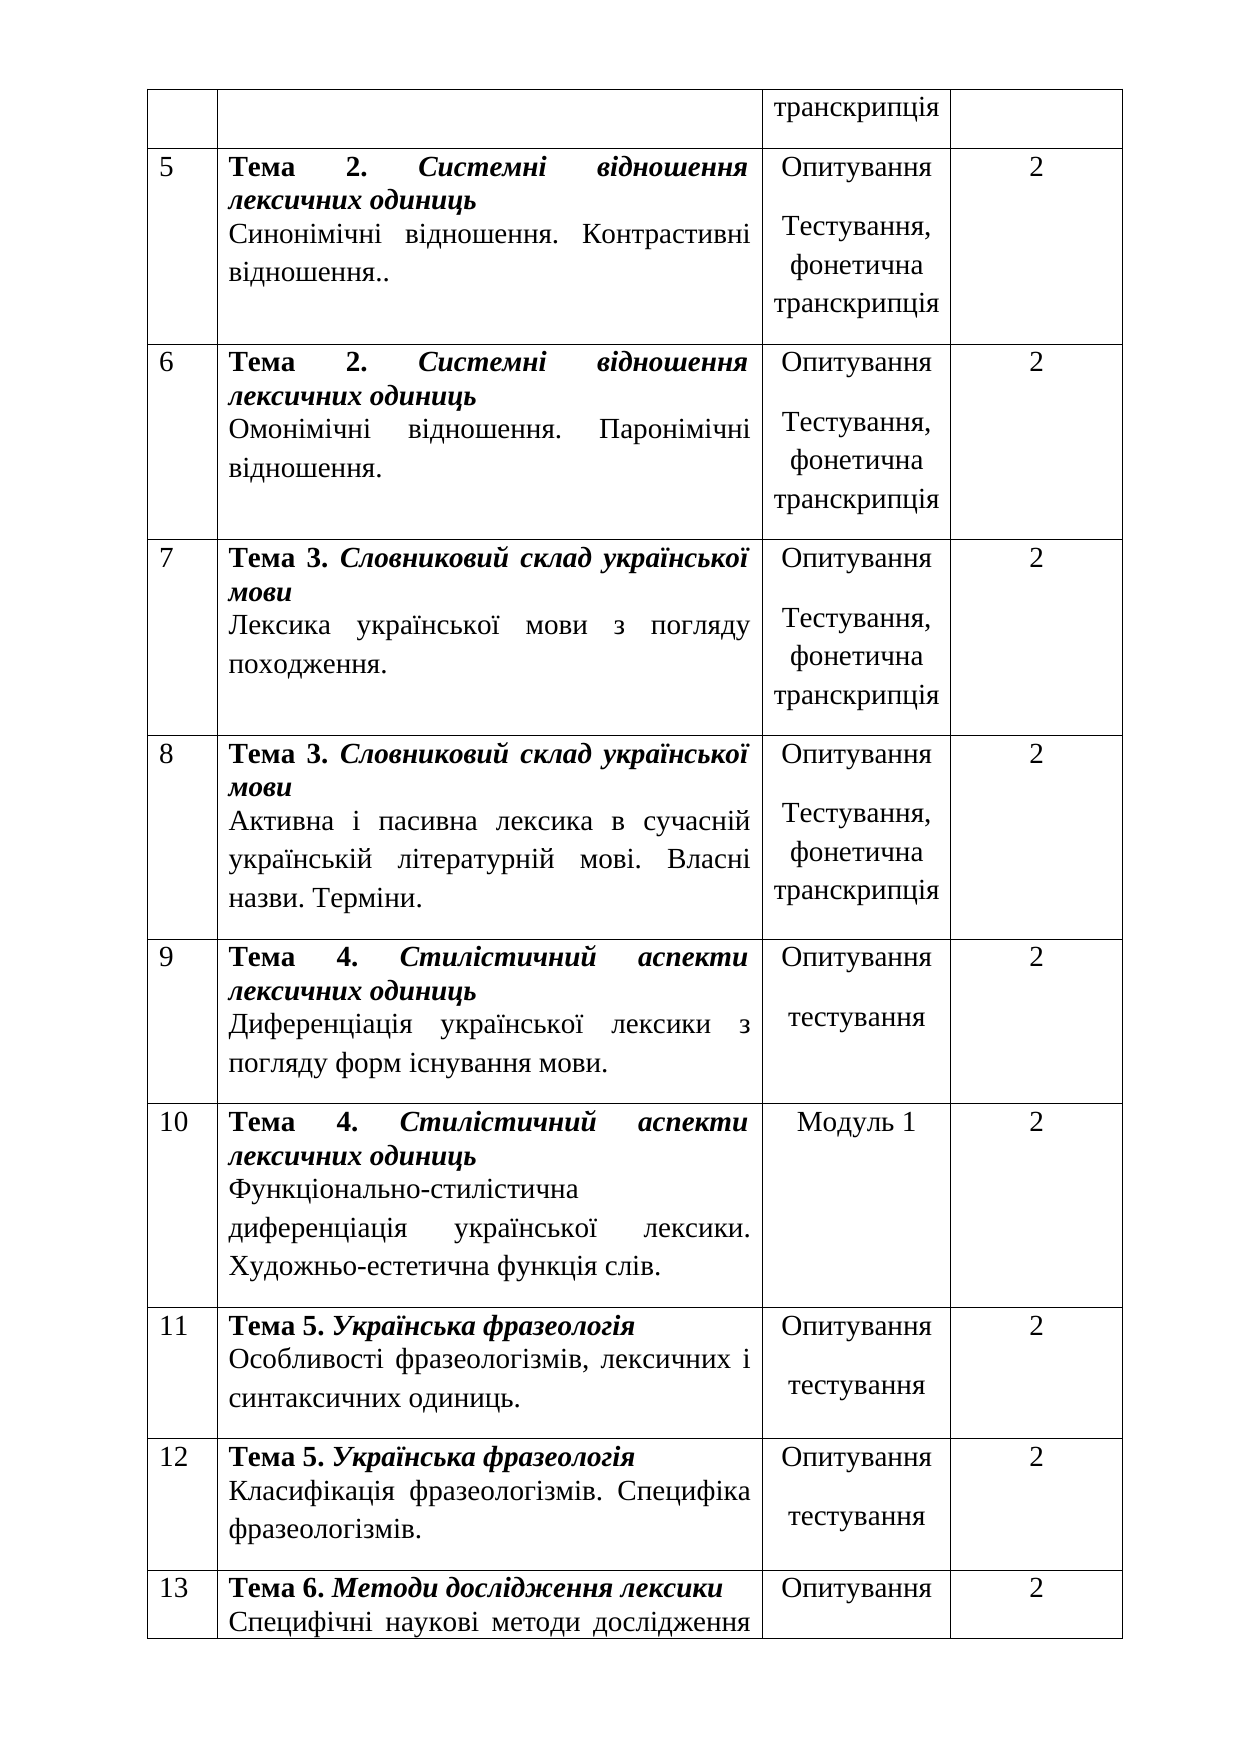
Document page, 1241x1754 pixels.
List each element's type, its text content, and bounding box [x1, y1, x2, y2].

table_cell 11 [148, 1308, 217, 1438]
table_cell Тема 3. Словниковий склад української мови Активна і пасивна лексика в сучасній українській літературній мові. Власні назви. Терміни. [218, 736, 762, 938]
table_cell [763, 1571, 950, 1638]
table_cell Опитування Тестування, фонетична транскрипція [763, 736, 950, 938]
table_cell Тема 5. Українська фразеологія Класифікація фразеологізмів. Специфіка фразеологізмів. [218, 1439, 762, 1569]
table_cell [218, 90, 762, 148]
table_cell 2 [951, 1104, 1122, 1307]
table_cell Опитування Тестування, фонетична транскрипція [763, 345, 950, 539]
table_cell Тема 4. Стилістичний аспекти лексичних одиниць Функціонально-стилістична диференціація української лексики. Художньо-естетична функція слів. [218, 1104, 762, 1307]
table_cell Опитування тестування [763, 940, 950, 1103]
table_cell 2 [951, 736, 1122, 938]
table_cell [218, 1571, 762, 1638]
table_cell Опитування тестування [763, 1308, 950, 1438]
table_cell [763, 90, 950, 148]
table_cell Тема 4. Стилістичний аспекти лексичних одиниць Диференціація української лексики з погляду форм існування мови. [218, 940, 762, 1103]
table_cell 12 [148, 1439, 217, 1569]
table_cell 9 [148, 940, 217, 1103]
table_cell Тема 5. Українська фразеологія Особливості фразеологізмів, лексичних і синтаксичних одиниць. [218, 1308, 762, 1438]
table_cell 2 [951, 90, 1122, 148]
table_cell Модуль 1 [763, 1104, 950, 1307]
table_cell 10 [148, 1104, 217, 1307]
table_cell 7 [148, 540, 217, 735]
table_cell 4 [148, 90, 217, 148]
table_cell Опитування тестування [763, 1439, 950, 1569]
table_cell 2 [951, 149, 1122, 343]
table_cell Тема 2. Системні відношення лексичних одиниць Омонімічні відношення. Паронімічні відношення. [218, 345, 762, 539]
table_cell 2 [951, 1439, 1122, 1569]
table_cell 2 [951, 345, 1122, 539]
table_cell 2 [951, 940, 1122, 1103]
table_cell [763, 149, 950, 343]
table_cell 6 [148, 345, 217, 539]
table_cell 2 [951, 540, 1122, 735]
table_cell 8 [148, 736, 217, 938]
table_cell 2 [951, 1571, 1122, 1638]
table_cell Опитування Тестування, фонетична транскрипція [763, 540, 950, 735]
table_cell 13 [148, 1571, 217, 1638]
table_cell 2 [951, 1308, 1122, 1438]
table_cell Тема 2. Системні відношення лексичних одиниць Синонімічні відношення. Контрастивні відношення.. [218, 149, 762, 343]
table_cell Тема 3. Словниковий склад української мови Лексика української мови з погляду походження. [218, 540, 762, 735]
table_cell 5 [148, 149, 217, 343]
